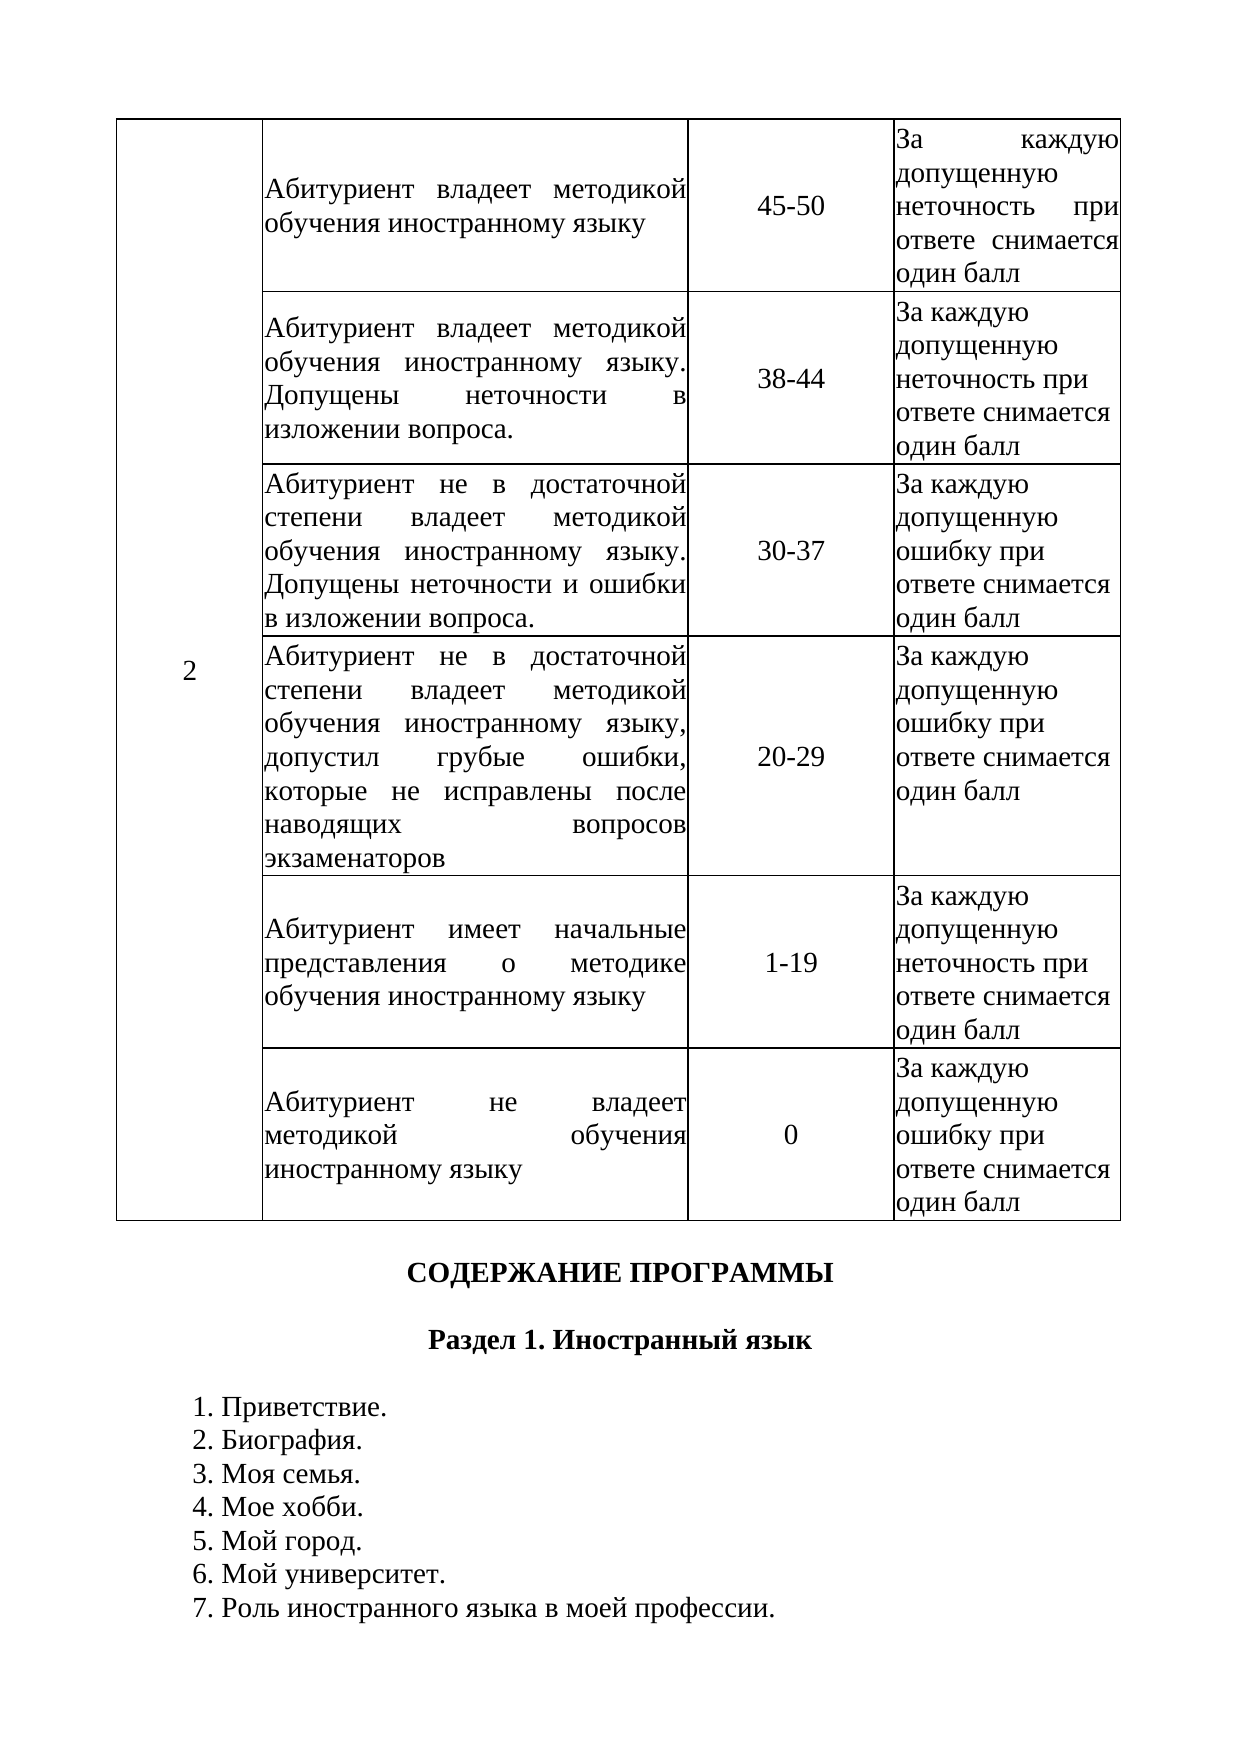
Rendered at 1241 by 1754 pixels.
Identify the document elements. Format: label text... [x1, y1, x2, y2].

table_cell За каждую допущенную ошибку при ответе снимается один балл [895, 465, 1120, 635]
table_cell 45-50 [689, 120, 893, 291]
table_cell Абитуриент не в достаточной степени владеет методикой обучения иностранному языку, допустил грубые ошибки, которые не исправлены после наводящих вопросов экзаменаторов [263, 637, 687, 875]
table_cell 38-44 [689, 292, 893, 463]
text 7. Роль иностранного языка в моей профессии. [118, 1590, 1122, 1624]
table_cell 20-29 [689, 637, 893, 875]
table_cell Абитуриент имеет начальные представления о методике обучения иностранному языку [263, 876, 687, 1047]
table_cell 0 [689, 1049, 893, 1219]
text 4. Мое хобби. [118, 1489, 1122, 1523]
table_cell За каждую допущенную неточность при ответе снимается один балл [895, 876, 1120, 1047]
text 5. Мой город. [118, 1523, 1122, 1557]
text СОДЕРЖАНИЕ ПРОГРАММЫ [118, 1255, 1122, 1288]
table_cell Абитуриент владеет методикой обучения иностранному языку. Допущены неточности в изложении вопроса. [263, 292, 687, 463]
text 3. Моя семья. [118, 1456, 1122, 1489]
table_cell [895, 120, 1120, 291]
table_cell Абитуриент не владеет методикой обучения иностранному языку [263, 1049, 687, 1219]
table_cell 1-19 [689, 876, 893, 1047]
table_cell За каждую допущенную ошибку при ответе снимается один балл [895, 637, 1120, 875]
text 6. Мой университет. [118, 1557, 1122, 1590]
table_cell 30-37 [689, 465, 893, 635]
text 2. Биография. [118, 1422, 1122, 1456]
table_cell 2 [117, 120, 262, 1219]
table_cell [895, 292, 1120, 463]
text Раздел 1. Иностранный язык [118, 1322, 1122, 1355]
table_cell Абитуриент не в достаточной степени владеет методикой обучения иностранному языку. Допущены неточности и ошибки в изложении вопроса. [263, 465, 687, 635]
table_cell За каждую допущенную ошибку при ответе снимается один балл [895, 1049, 1120, 1219]
table_cell Абитуриент владеет методикой обучения иностранному языку [263, 120, 687, 291]
text 1. Приветствие. [118, 1389, 1122, 1422]
